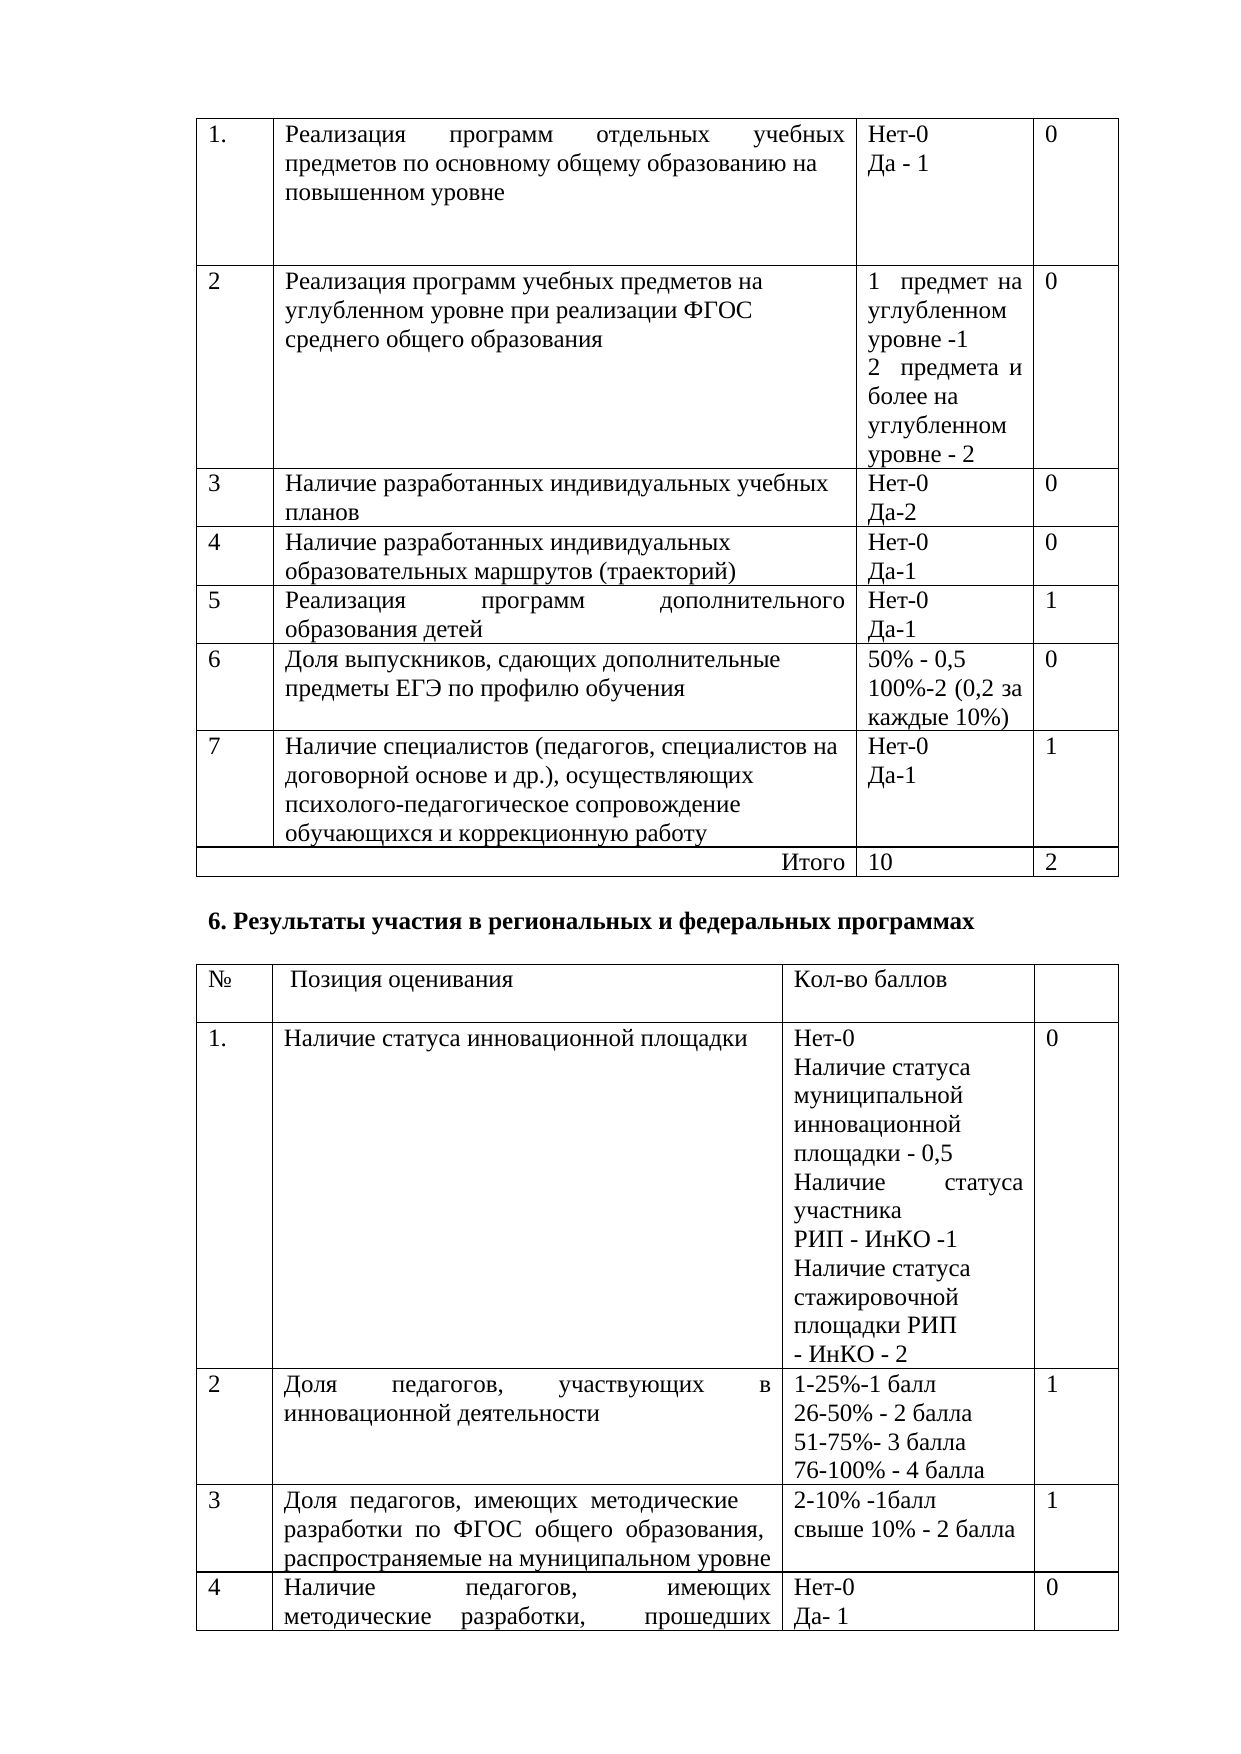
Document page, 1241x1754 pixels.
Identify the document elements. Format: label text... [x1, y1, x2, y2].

table_cell 1 [1035, 1485, 1118, 1571]
table_header № [197, 965, 272, 1022]
table_cell Нет-0 Да-1 [857, 527, 1033, 584]
table_cell 0 [1035, 1023, 1118, 1368]
table_cell 2 [197, 1369, 272, 1484]
table_cell Нет-0 Да - 1 [857, 119, 1033, 265]
table_cell 0 [1034, 266, 1118, 467]
table_cell 5 [197, 586, 273, 643]
table_cell 1 предмет на углубленном уровне -1 2 предмета и более на углубленном уровне - 2 [857, 266, 1033, 467]
table_cell 0 [1034, 469, 1118, 526]
table_cell 50% - 0,5 100%-2 (0,2 за каждые 10%) [857, 644, 1033, 730]
table_cell Итого [197, 848, 856, 876]
table_cell 1 [1035, 1369, 1118, 1484]
table_cell Реализация программ дополнительного образования детей [274, 586, 856, 643]
table_cell 0 [1034, 527, 1118, 584]
table_cell 2 [197, 266, 273, 467]
table_cell Нет-0 Да-1 [857, 586, 1033, 643]
table_cell Наличие разработанных индивидуальных учебных планов [274, 469, 856, 526]
table_cell Доля выпускников, сдающих дополнительные предметы ЕГЭ по профилю обучения [274, 644, 856, 730]
table_cell Нет-0 Да- 1 [783, 1573, 1034, 1630]
table_cell 0 [1034, 644, 1118, 730]
table_cell 6 [197, 644, 273, 730]
table_cell 2-10% -1балл свыше 10% - 2 балла [783, 1485, 1034, 1571]
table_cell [273, 1573, 782, 1630]
table_cell Наличие статуса инновационной площадки [273, 1023, 782, 1368]
table_cell Нет-0 Да-2 [857, 469, 1033, 526]
table_cell Реализация программ отдельных учебных предметов по основному общему образованию на повышенном уровне [274, 119, 856, 265]
table_header [1035, 965, 1118, 1022]
table_cell Реализация программ учебных предметов на углубленном уровне при реализации ФГОС среднего общего образования [274, 266, 856, 467]
table_cell Доля педагогов, имеющих методические разработки по ФГОС общего образования, распространяемые на муниципальном уровне [273, 1485, 782, 1571]
table_cell 1. [197, 119, 273, 265]
table_cell 1. [197, 1023, 272, 1368]
table_cell 1 [1034, 586, 1118, 643]
table_cell 2 [1034, 848, 1118, 876]
table_cell 3 [197, 469, 273, 526]
table_cell 10 [857, 848, 1033, 876]
table_cell 1-25%-1 балл 26-50% - 2 балла 51-75%- 3 балла 76-100% - 4 балла [783, 1369, 1034, 1484]
table_cell Наличие разработанных индивидуальных образовательных маршрутов (траекторий) [274, 527, 856, 584]
list 6. Результаты участия в региональных и федеральных программах [208, 906, 1152, 935]
table_header Кол-во баллов [783, 965, 1034, 1022]
table_cell 4 [197, 1573, 272, 1630]
table_cell 0 [1035, 1573, 1118, 1630]
table_cell 7 [197, 731, 273, 846]
table_cell 3 [197, 1485, 272, 1571]
table_header Позиция оценивания [273, 965, 782, 1022]
table_cell Нет-0 Наличие статуса муниципальной инновационной площадки - 0,5 Наличие статуса участника РИП - ИнКО -1 Наличие статуса стажировочной площадки РИП - ИнКО - 2 [783, 1023, 1034, 1368]
table_cell Доля педагогов, участвующих в инновационной деятельности [273, 1369, 782, 1484]
table_cell 4 [197, 527, 273, 584]
table_cell Наличие специалистов (педагогов, специалистов на договорной основе и др.), осуществляющих психолого-педагогическое сопровождение обучающихся и коррекционную работу [274, 731, 856, 846]
table_cell Нет-0 Да-1 [857, 731, 1033, 846]
table_cell 1 [1034, 731, 1118, 846]
table_cell 0 [1034, 119, 1118, 265]
